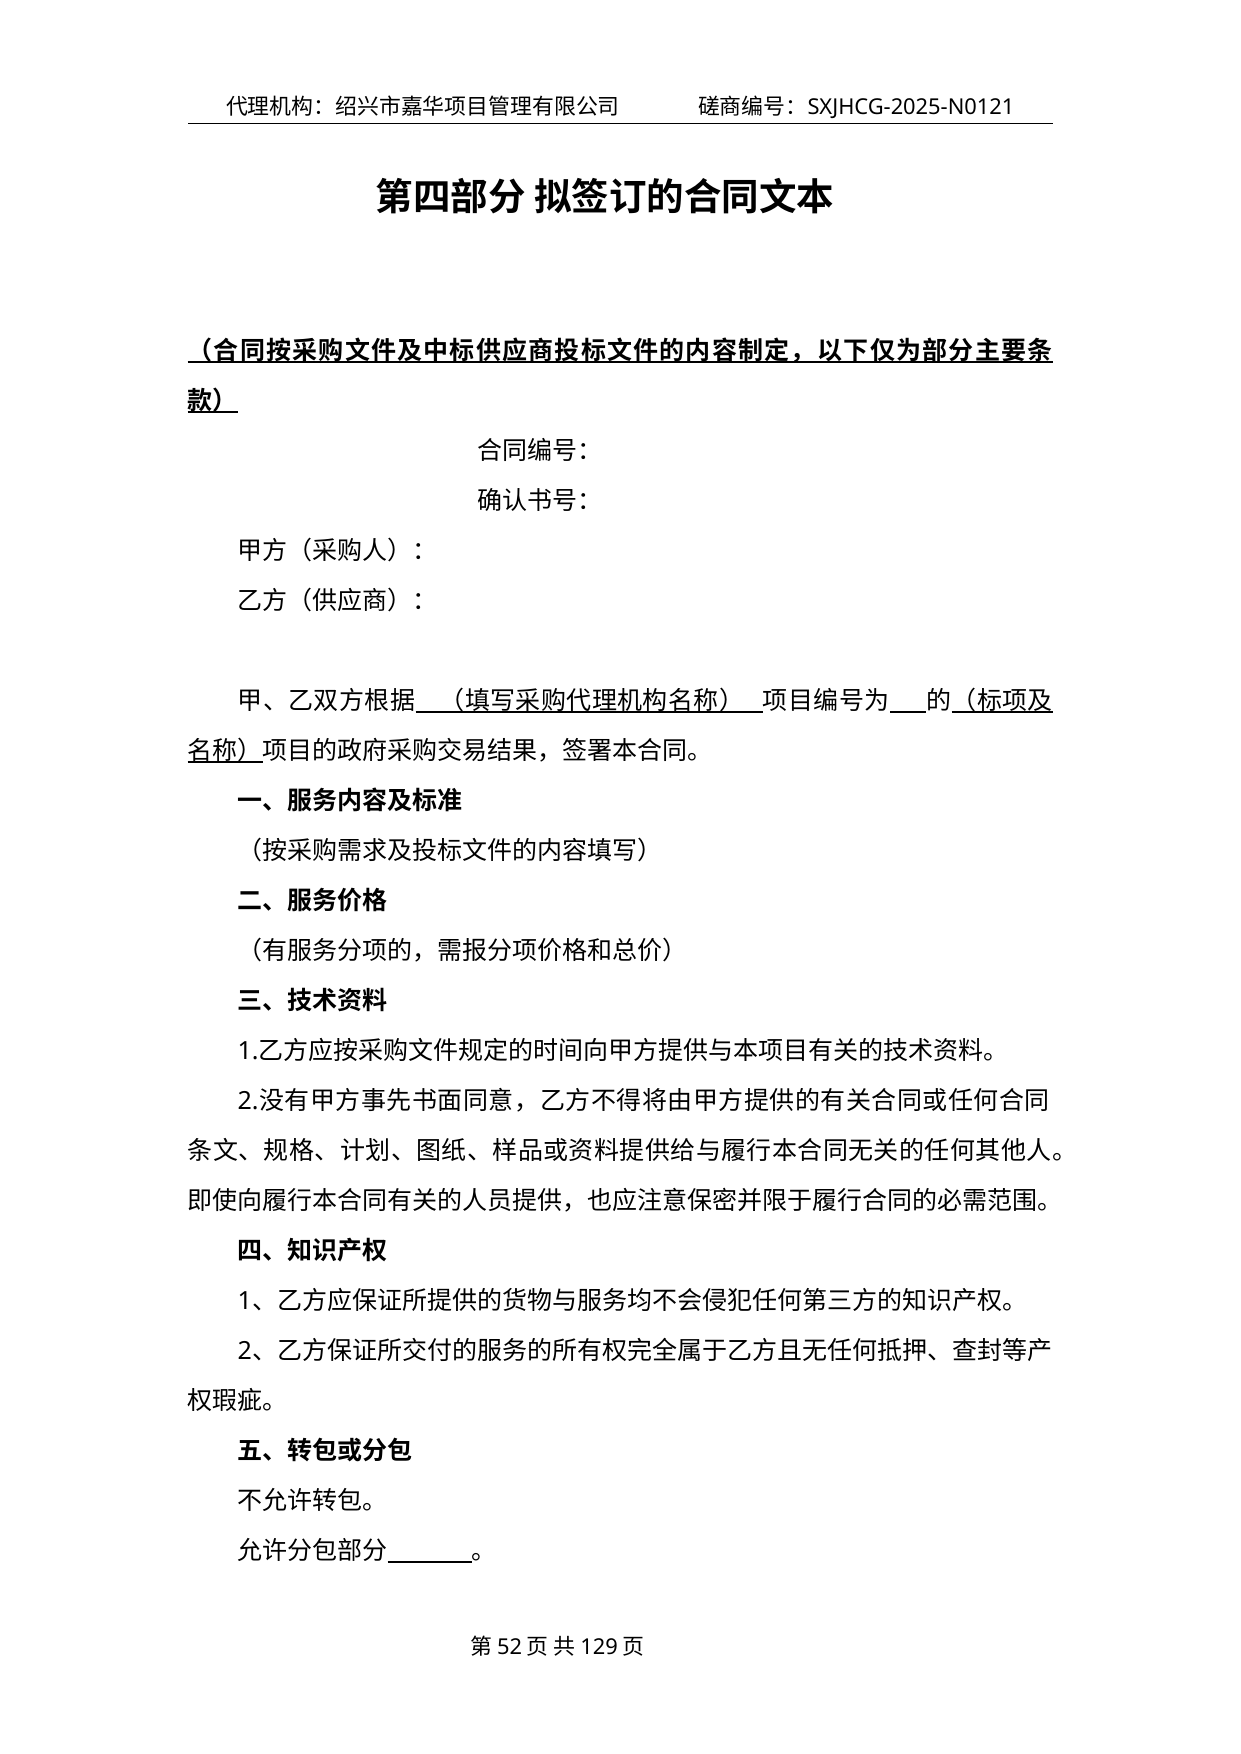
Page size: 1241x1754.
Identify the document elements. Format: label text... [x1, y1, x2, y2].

text （合同按采购文件及中标供应商投标文件的内容制定，以下仅为部分主要条款） [187, 319, 1053, 361]
text （合同按采购文件及中标供应商投标文件的内容制定，以下仅为部分主要条款） [187, 362, 1053, 419]
text 不允许转包。 [187, 1469, 1053, 1519]
text 2.没有甲方事先书面同意，乙方不得将由甲方提供的有关合同或任何合同条文、规格、计划、图纸、样品或资料提供给与履行本合同无关的任何其他人。即使向履行本合同有关的人员提供，也应注意保密并限于履行合同的必需范围。 [187, 1069, 1053, 1219]
text 五、转包或分包 [187, 1419, 1053, 1469]
text 乙方（供应商）： [187, 569, 1053, 619]
text 合同编号： [187, 419, 1053, 469]
text 1.乙方应按采购文件规定的时间向甲方提供与本项目有关的技术资料。 [187, 1019, 1053, 1069]
text 允许分包部分 。 [187, 1519, 1053, 1569]
text 2、乙方保证所交付的服务的所有权完全属于乙方且无任何抵押、查封等产权瑕疵。 [187, 1319, 1053, 1419]
text 三、技术资料 [187, 969, 1053, 1019]
text 甲方（采购人）： [187, 519, 1053, 569]
text 确认书号： [187, 469, 1053, 519]
text 第四部分 拟签订的合同文本 [262, 162, 1053, 227]
text （有服务分项的，需报分项价格和总价） [237, 919, 1053, 969]
text 四、知识产权 [187, 1219, 1053, 1269]
list 服务价格 [237, 869, 1053, 919]
list 服务内容及标准 [237, 769, 1053, 819]
text 1、乙方应保证所提供的货物与服务均不会侵犯任何第三方的知识产权。 [187, 1269, 1053, 1319]
text （按采购需求及投标文件的内容填写） [237, 819, 1053, 869]
text 甲、乙双方根据 （填写采购代理机构名称） 项目编号为 的（标项及名称）项目的政府采购交易结果，签署本合同。 [187, 669, 1053, 769]
